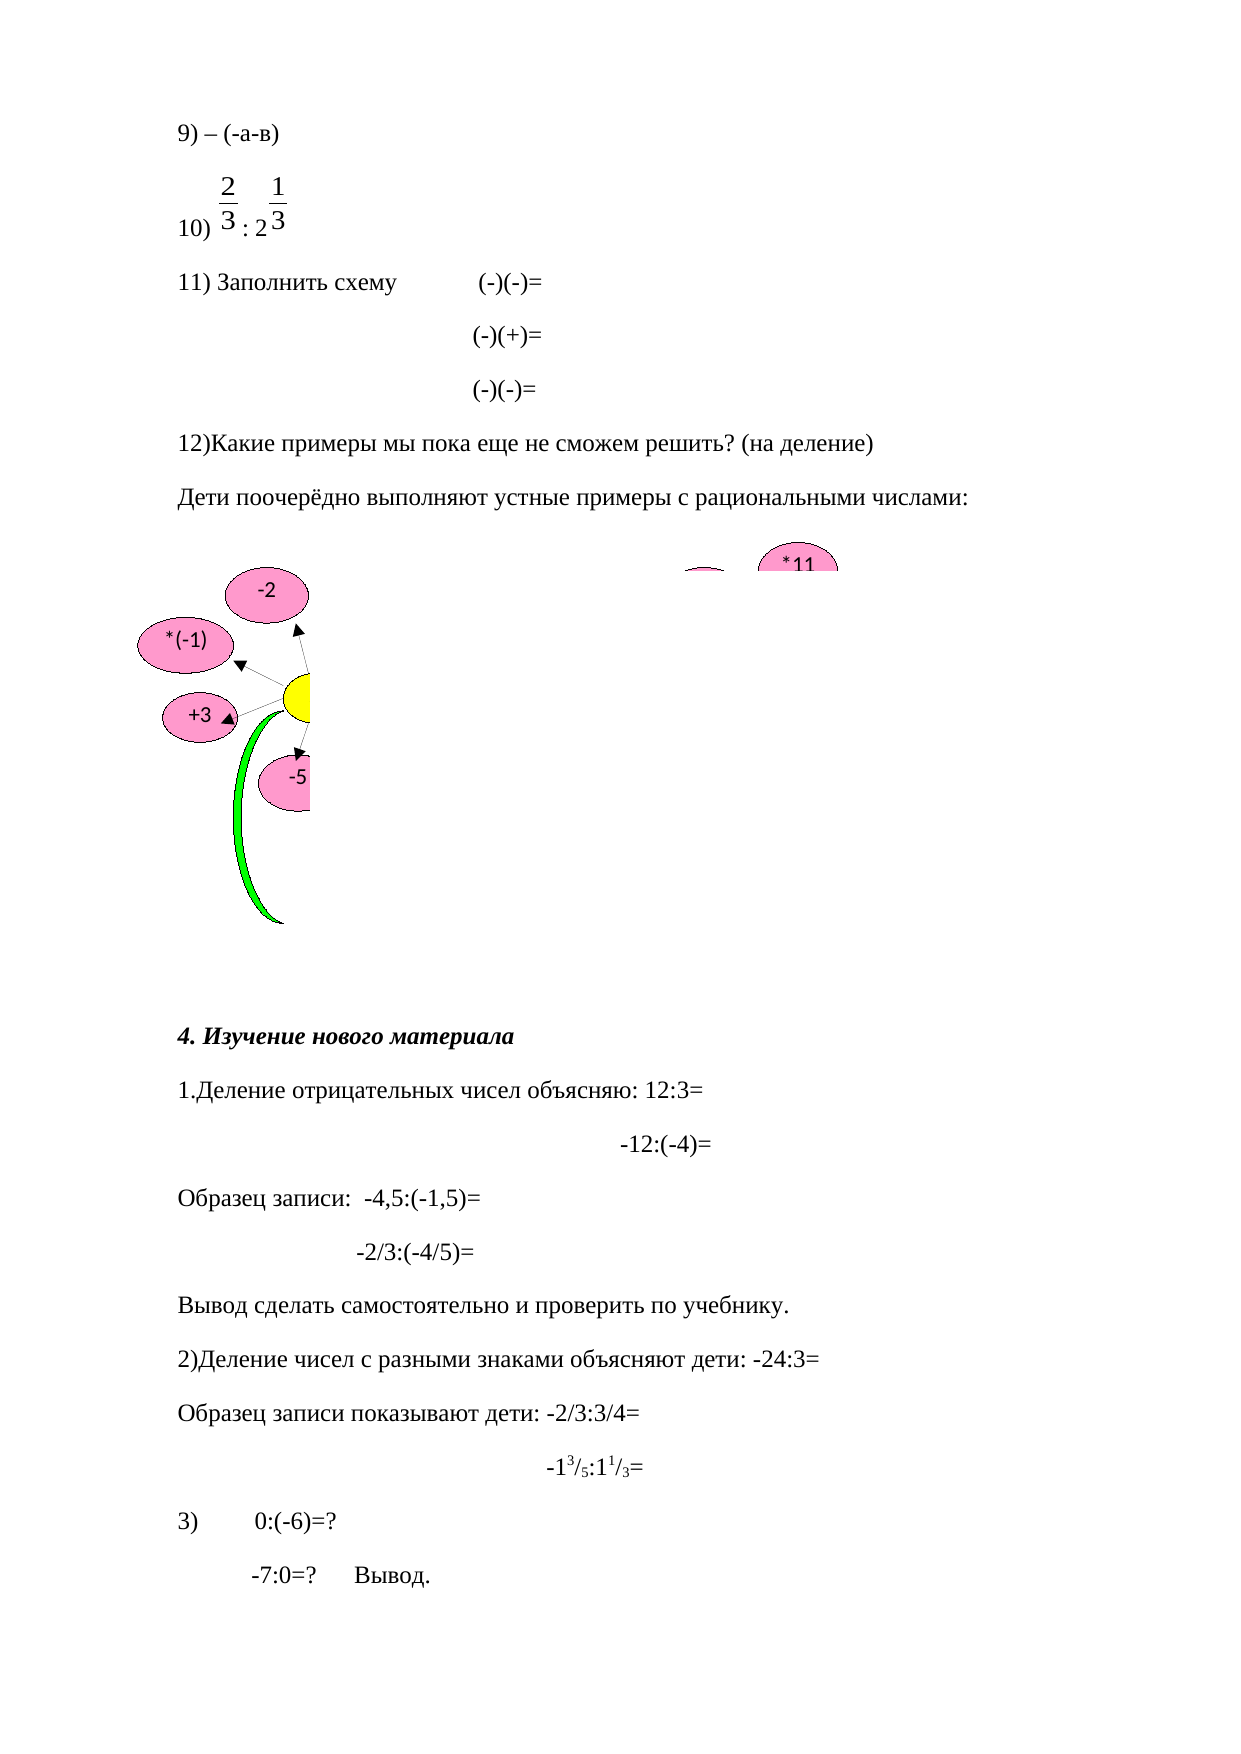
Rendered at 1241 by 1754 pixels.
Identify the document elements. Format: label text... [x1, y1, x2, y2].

text Образец записи показывают дети: -2/3:3/4= [177, 1398, 1152, 1427]
text 3) 0:(-6)=? [177, 1506, 1152, 1534]
text -2/3:(-4/5)= [177, 1237, 1152, 1265]
text 12)Какие примеры мы пока еще не сможем решить? (на деление) [177, 428, 1152, 457]
text -12:(-4)= [177, 1129, 1152, 1158]
text 9) – (-а-в) [177, 118, 1152, 147]
text -7:0=? Вывод. [177, 1560, 1152, 1588]
text 10) : 2 [177, 172, 1152, 241]
text 4. Изучение нового материала [177, 1021, 1152, 1050]
text 2)Деление чисел с разными знаками объясняют дети: -24:3= [177, 1344, 1152, 1373]
text 11) Заполнить схему (-)(-)= [177, 267, 1152, 295]
text (-)(-)= [177, 374, 1152, 403]
text 1.Деление отрицательных чисел объясняю: 12:3= [177, 1075, 1152, 1104]
text Образец записи: -4,5:(-1,5)= [177, 1183, 1152, 1211]
text Дети поочерёдно выполняют устные примеры с рациональными числами: [177, 482, 1152, 511]
text -13/5:11/3= [177, 1452, 1152, 1481]
text (-)(+)= [177, 320, 1152, 349]
text Вывод сделать самостоятельно и проверить по учебнику. [177, 1290, 1152, 1319]
